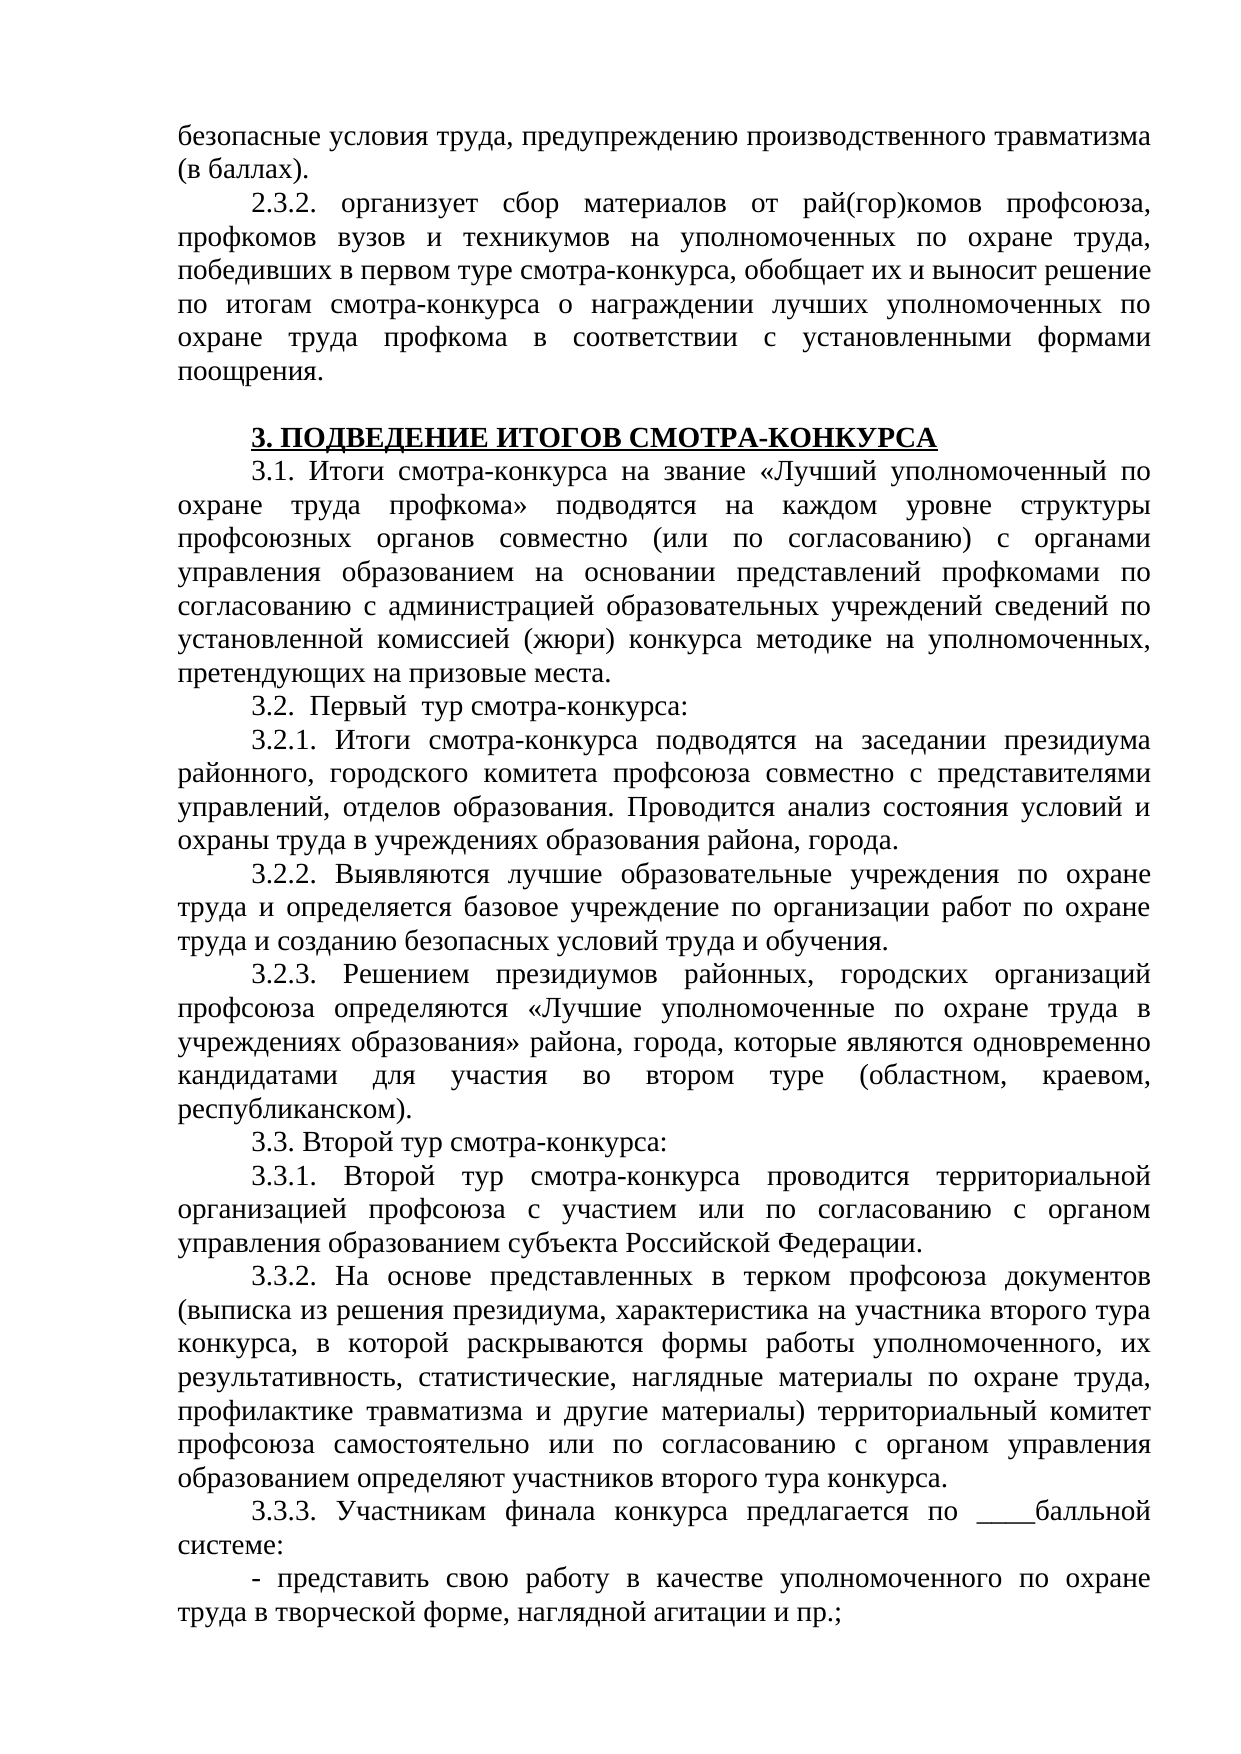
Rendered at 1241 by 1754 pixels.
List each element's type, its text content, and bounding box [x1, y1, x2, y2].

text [177, 118, 1152, 185]
text 3.2.2. Выявляются лучшие образовательные учреждения по охране труда и определяется базовое учреждение по организации работ по охране труда и созданию безопасных условий труда и обучения. [177, 856, 1152, 957]
text 3.2.1. Итоги смотра-конкурса подводятся на заседании президиума районного, городского комитета профсоюза совместно с представителями управлений, отделов образования. Проводится анализ состояния условий и охраны труда в учреждениях образования района, города. [177, 722, 1152, 856]
text 3. ПОДВЕДЕНИЕ ИТОГОВ СМОТРА-КОНКУРСА [177, 420, 1152, 453]
text - представить свою работу в качестве уполномоченного по охране труда в творческой форме, наглядной агитации и пр.; [177, 1560, 1152, 1627]
text 3.3.3. Участникам финала конкурса предлагается по ____балльной системе: [177, 1493, 1152, 1560]
text 2.3.2. организует сбор материалов от рай(гор)комов профсоюза, профкомов вузов и техникумов на уполномоченных по охране труда, победивших в первом туре смотра-конкурса, обобщает их и выносит решение по итогам смотра-конкурса о награждении лучших уполномоченных по охране труда профкома в соответствии с установленными формами поощрения. [177, 185, 1152, 386]
text 3.1. Итоги смотра-конкурса на звание «Лучший уполномоченный по охране труда профкома» подводятся на каждом уровне структуры профсоюзных органов совместно (или по согласованию) с органами управления образованием на основании представлений профкомами по согласованию с администрацией образовательных учреждений сведений по установленной комиссией (жюри) конкурса методике на уполномоченных, претендующих на призовые места. [177, 453, 1152, 688]
text 3.3. Второй тур смотра-конкурса: [177, 1124, 1152, 1158]
text 3.2.3. Решением президиумов районных, городских организаций профсоюза определяются «Лучшие уполномоченные по охране труда в учреждениях образования» района, города, которые являются одновременно кандидатами для участия во втором туре (областном, краевом, республиканском). [177, 957, 1152, 1124]
text 3.2. Первый тур смотра-конкурса: [177, 688, 1152, 722]
text 3.3.1. Второй тур смотра-конкурса проводится территориальной организацией профсоюза с участием или по согласованию с органом управления образованием субъекта Российской Федерации. [177, 1158, 1152, 1258]
text 3.3.2. На основе представленных в терком профсоюза документов (выписка из решения президиума, характеристика на участника второго тура конкурса, в которой раскрываются формы работы уполномоченного, их результативность, статистические, наглядные материалы по охране труда, профилактике травматизма и другие материалы) территориальный комитет профсоюза самостоятельно или по согласованию с органом управления образованием определяют участников второго тура конкурса. [177, 1258, 1152, 1493]
